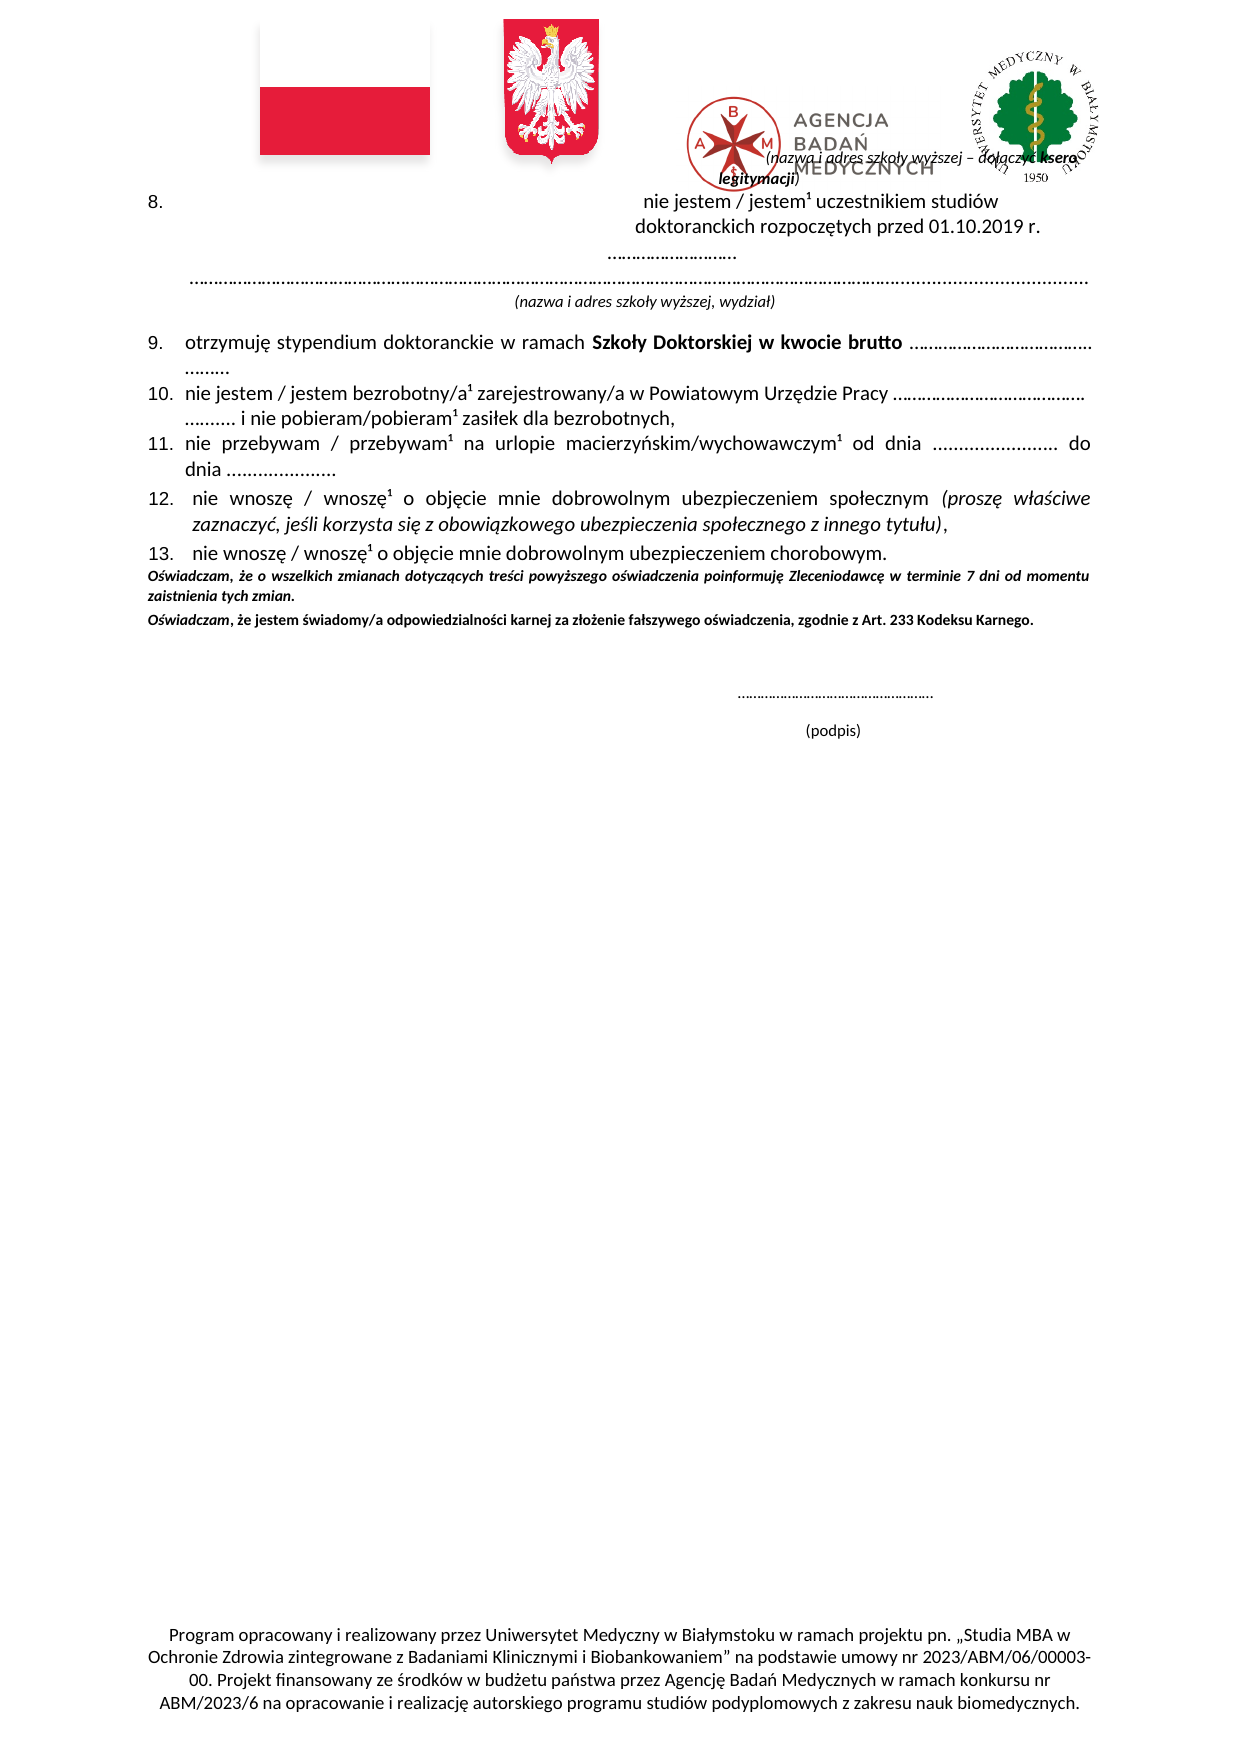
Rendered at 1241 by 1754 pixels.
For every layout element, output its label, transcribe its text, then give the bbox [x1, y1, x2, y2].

picture [260, 19, 599, 164]
text …………………………………………………………………………………………………………………………………..................................... (nazwa i adres szkoły wyższej, wydział) [148, 264, 1093, 311]
text (podpis) [148, 721, 1093, 741]
list otrzymuję stypendium doktoranckie w ramach Szkoły Doktorskiej w kwocie brutto ………………………………..…...… [148, 329, 1093, 380]
list nie wnoszę / wnoszę¹ o objęcie mnie dobrowolnym ubezpieczeniem chorobowym. [148, 541, 1093, 566]
list nie wnoszę / wnoszę¹ o objęcie mnie dobrowolnym ubezpieczeniem społecznym (proszę właściwe zaznaczyć, jeśli korzysta się z obowiązkowego ubezpieczenia społecznego z innego tytułu), [148, 486, 1093, 536]
list nie przebywam / przebywam¹ na urlopie macierzyńskim/wychowawczym¹ od dnia ........................ do dnia ..................... [148, 431, 1093, 481]
list nie jestem / jestem¹ uczestnikiem studiów doktoranckich rozpoczętych przed 01.10.2019 r. ……………………… [148, 188, 1093, 264]
text …………………………………………… [664, 683, 1093, 703]
text Oświadczam, że o wszelkich zmianach dotyczących treści powyższego oświadczenia poinformuję Zleceniodawcę w terminie 7 dni od momentu zaistnienia tych zmian. [148, 566, 1093, 605]
picture [676, 86, 941, 148]
text Oświadczam, że jestem świadomy/a odpowiedzialności karnej za złożenie fałszywego oświadczenia, zgodnie z Art. 233 Kodeksu Karnego. [148, 610, 1093, 629]
text (nazwa i adres szkoły wyższej – dołączyć ksero legitymacji) [221, 148, 1093, 188]
list nie jestem / jestem bezrobotny/a¹ zarejestrowany/a w Powiatowym Urzędzie Pracy ………………………………….…....... i nie pobieram/pobieram¹ zasiłek dla bezrobotnych, [148, 380, 1093, 431]
picture [971, 51, 1099, 182]
